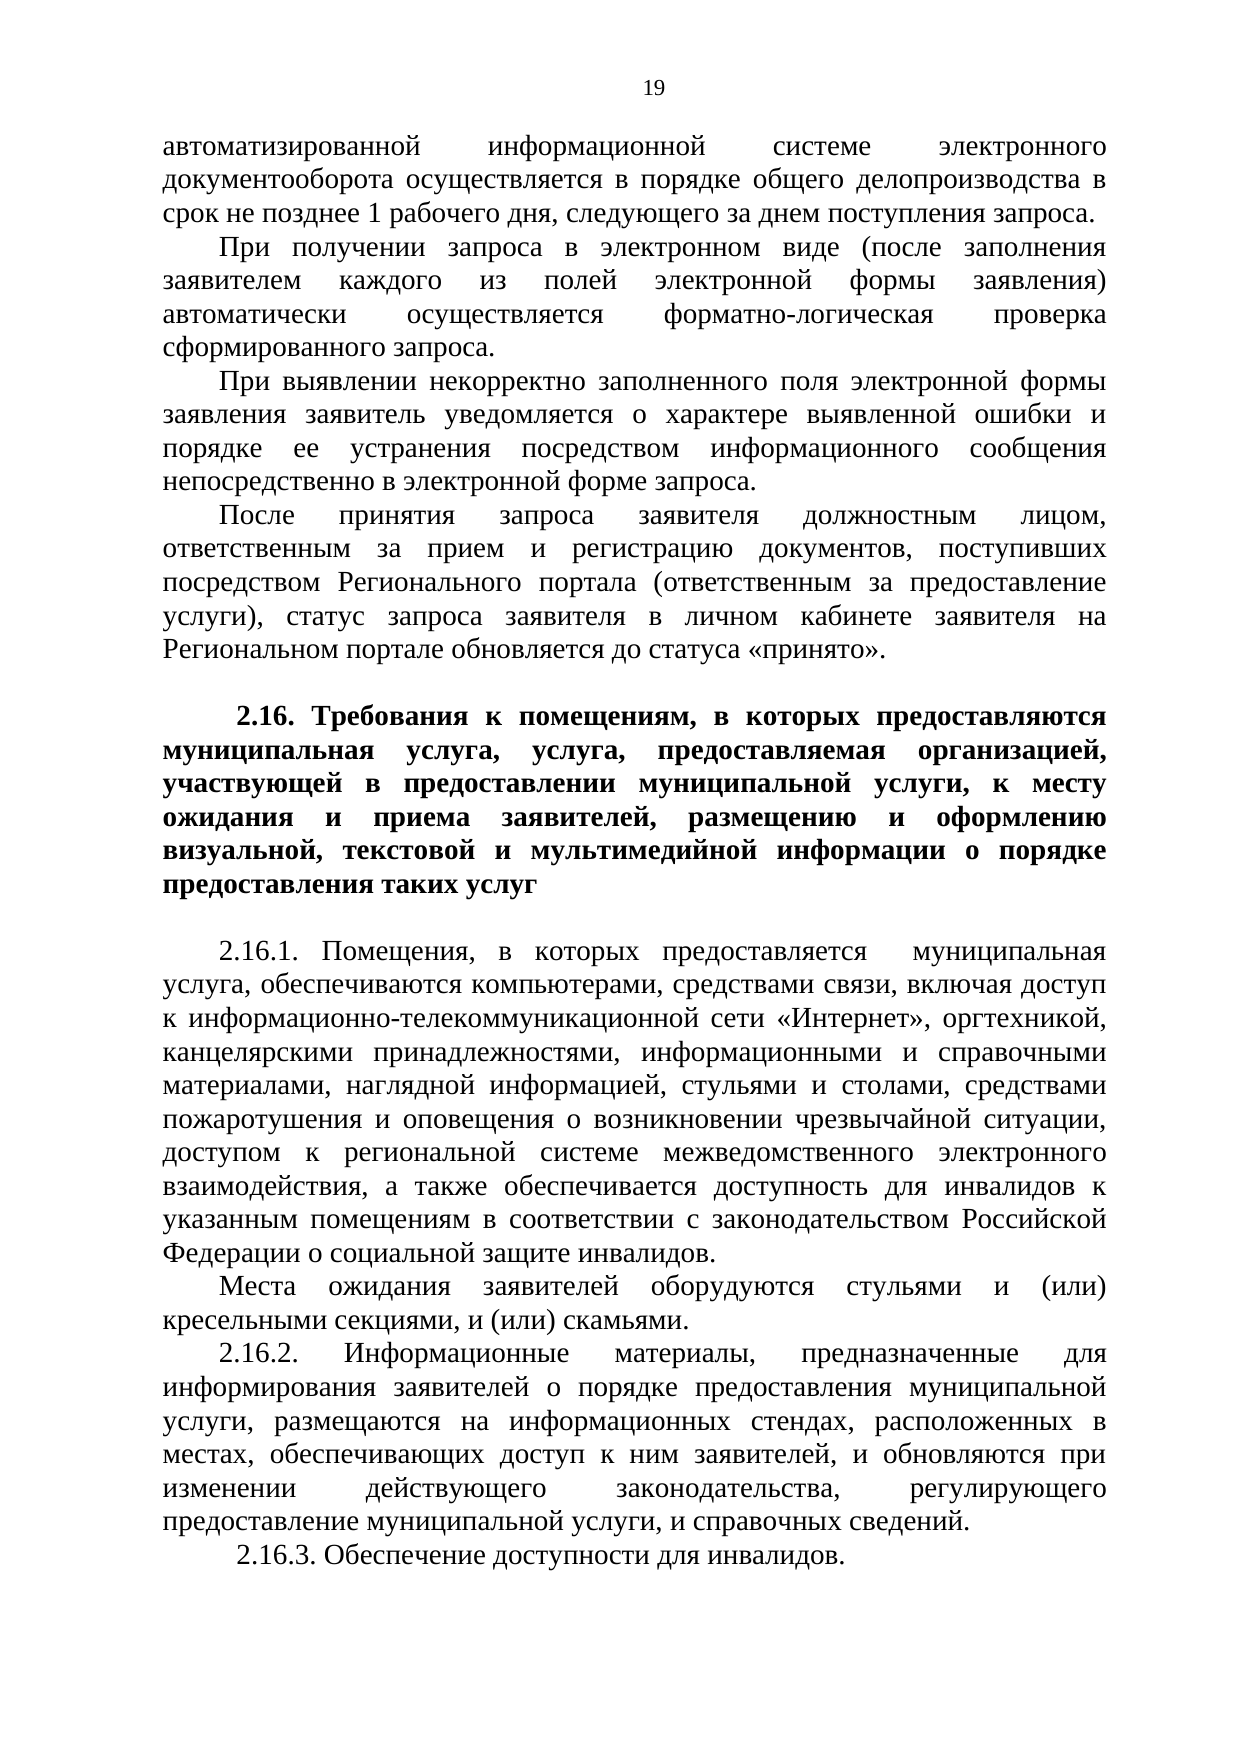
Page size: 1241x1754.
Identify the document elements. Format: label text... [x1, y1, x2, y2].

text После принятия запроса заявителя должностным лицом, ответственным за прием и регистрацию документов, поступивших посредством Регионального портала (ответственным за предоставление услуги), статус запроса заявителя в личном кабинете заявителя на Региональном портале обновляется до статуса «принято». [162, 497, 1107, 665]
text 2.16.3. Обеспечение доступности для инвалидов. [162, 1537, 1107, 1570]
text 2.16.1. Помещения, в которых предоставляется муниципальная услуга, обеспечиваются компьютерами, средствами связи, включая доступ к информационно-телекоммуникационной сети «Интернет», оргтехникой, канцелярскими принадлежностями, информационными и справочными материалами, наглядной информацией, стульями и столами, средствами пожаротушения и оповещения о возникновении чрезвычайной ситуации, доступом к региональной системе межведомственного электронного взаимодействия, а также обеспечивается доступность для инвалидов к указанным помещениям в соответствии с законодательством Российской Федерации о социальной защите инвалидов. [162, 933, 1107, 1268]
text При выявлении некорректно заполненного поля электронной формы заявления заявитель уведомляется о характере выявленной ошибки и порядке ее устранения посредством информационного сообщения непосредственно в электронной форме запроса. [162, 363, 1107, 497]
text 2.16.2. Информационные материалы, предназначенные для информирования заявителей о порядке предоставления муниципальной услуги, размещаются на информационных стендах, расположенных в местах, обеспечивающих доступ к ним заявителей, и обновляются при изменении действующего законодательства, регулирующего предоставление муниципальной услуги, и справочных сведений. [162, 1336, 1107, 1537]
text Места ожидания заявителей оборудуются стульями и (или) кресельными секциями, и (или) скамьями. [162, 1268, 1107, 1336]
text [162, 128, 1107, 229]
text 2.16. Требования к помещениям, в которых предоставляются муниципальная услуга, услуга, предоставляемая организацией, участвующей в предоставлении муниципальной услуги, к месту ожидания и приема заявителей, размещению и оформлению визуальной, текстовой и мультимедийной информации о порядке предоставления таких услуг [162, 698, 1107, 899]
text При получении запроса в электронном виде (после заполнения заявителем каждого из полей электронной формы заявления) автоматически осуществляется форматно-логическая проверка сформированного запроса. [162, 229, 1107, 363]
